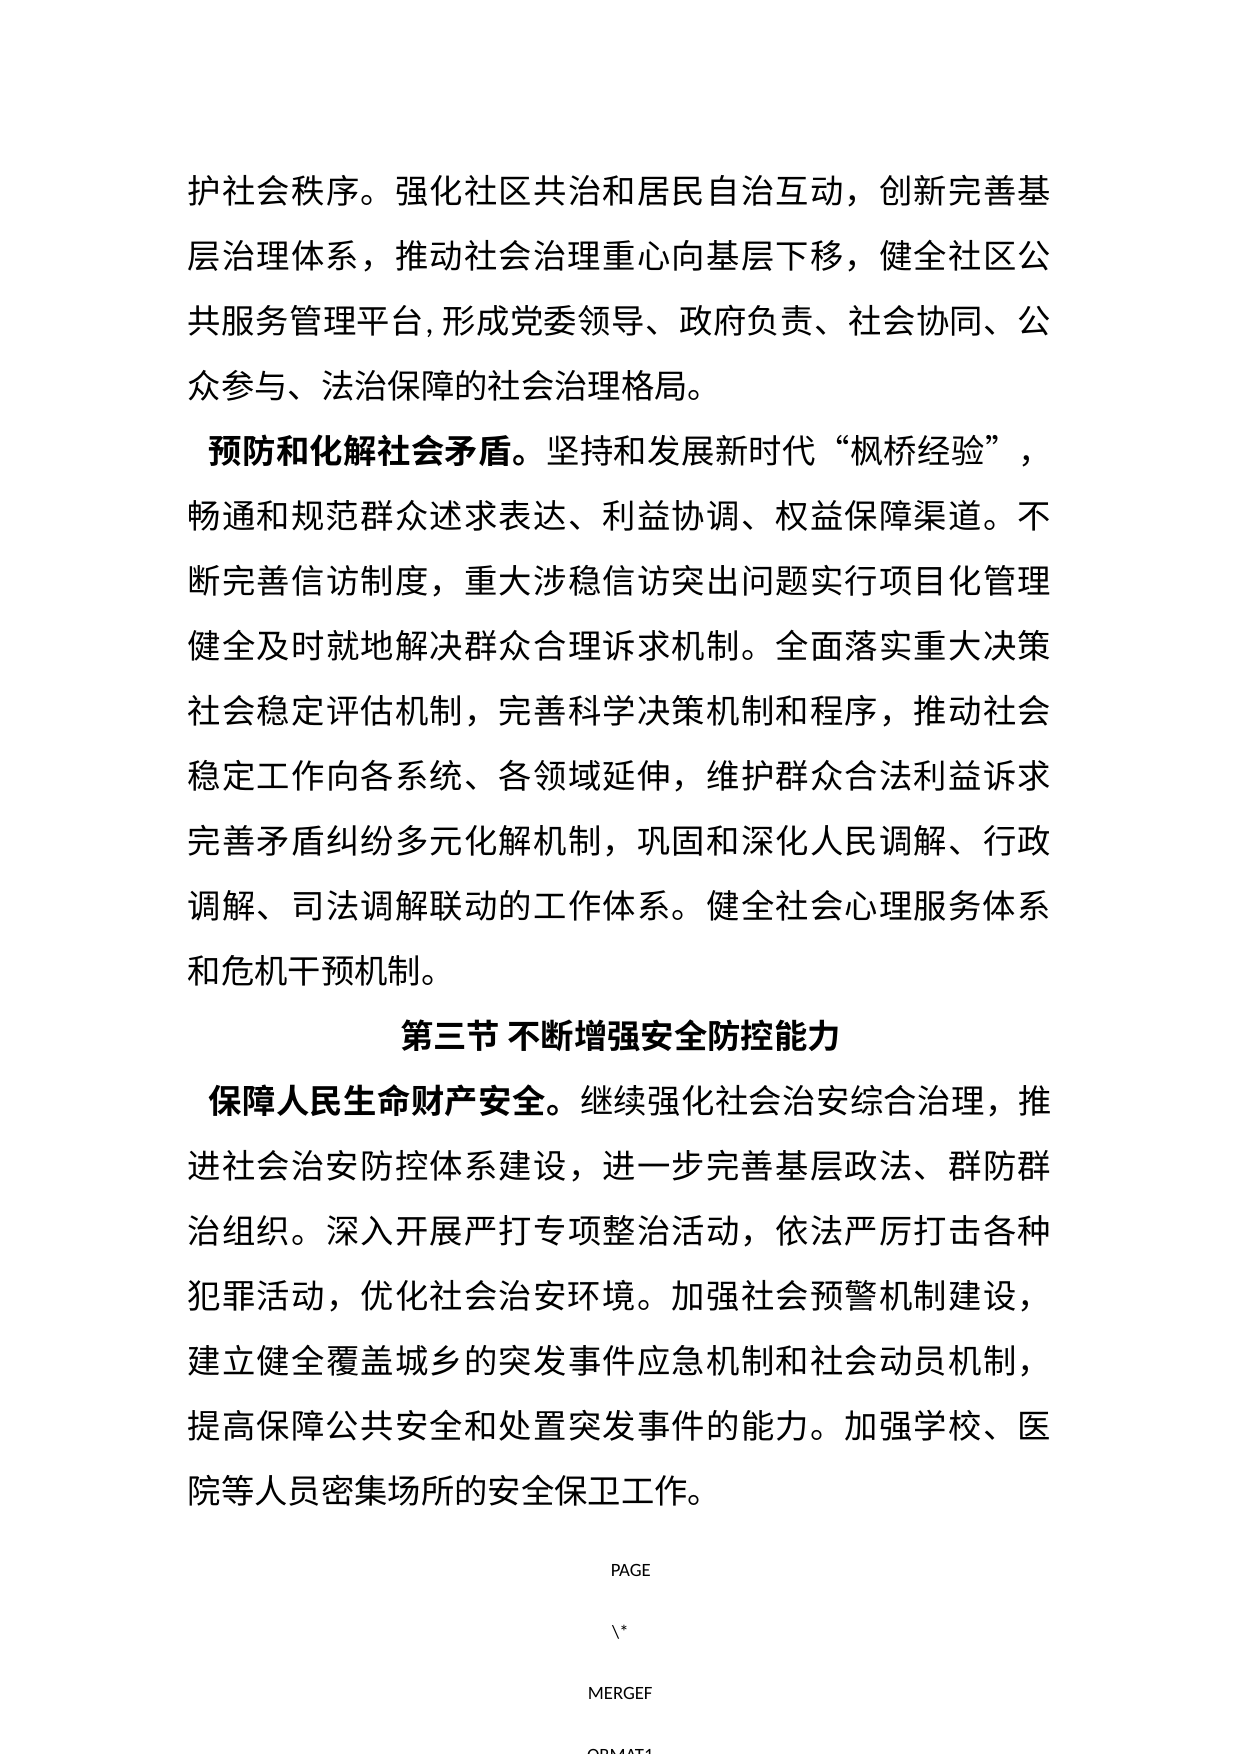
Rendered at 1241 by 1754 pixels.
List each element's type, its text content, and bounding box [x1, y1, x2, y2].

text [187, 156, 1053, 416]
text 预防和化解社会矛盾。坚持和发展新时代“枫桥经验”，畅通和规范群众述求表达、利益协调、权益保障渠道。不断完善信访制度，重大涉稳信访突出问题实行项目化管理，健全及时就地解决群众合理诉求机制。全面落实重大决策社会稳定评估机制，完善科学决策机制和程序，推动社会稳定工作向各系统、各领域延伸，维护群众合法利益诉求。完善矛盾纠纷多元化解机制，巩固和深化人民调解、行政调解、司法调解联动的工作体系。健全社会心理服务体系和危机干预机制。 [187, 416, 1053, 1001]
text 保障人民生命财产安全。继续强化社会治安综合治理，推进社会治安防控体系建设，进一步完善基层政法、群防群治组织。深入开展严打专项整治活动，依法严厉打击各种犯罪活动，优化社会治安环境。加强社会预警机制建设，建立健全覆盖城乡的突发事件应急机制和社会动员机制，提高保障公共安全和处置突发事件的能力。加强学校、医院等人员密集场所的安全保卫工作。 [187, 1066, 1053, 1521]
subtitle 第三节 不断增强安全防控能力 [187, 1001, 1053, 1066]
